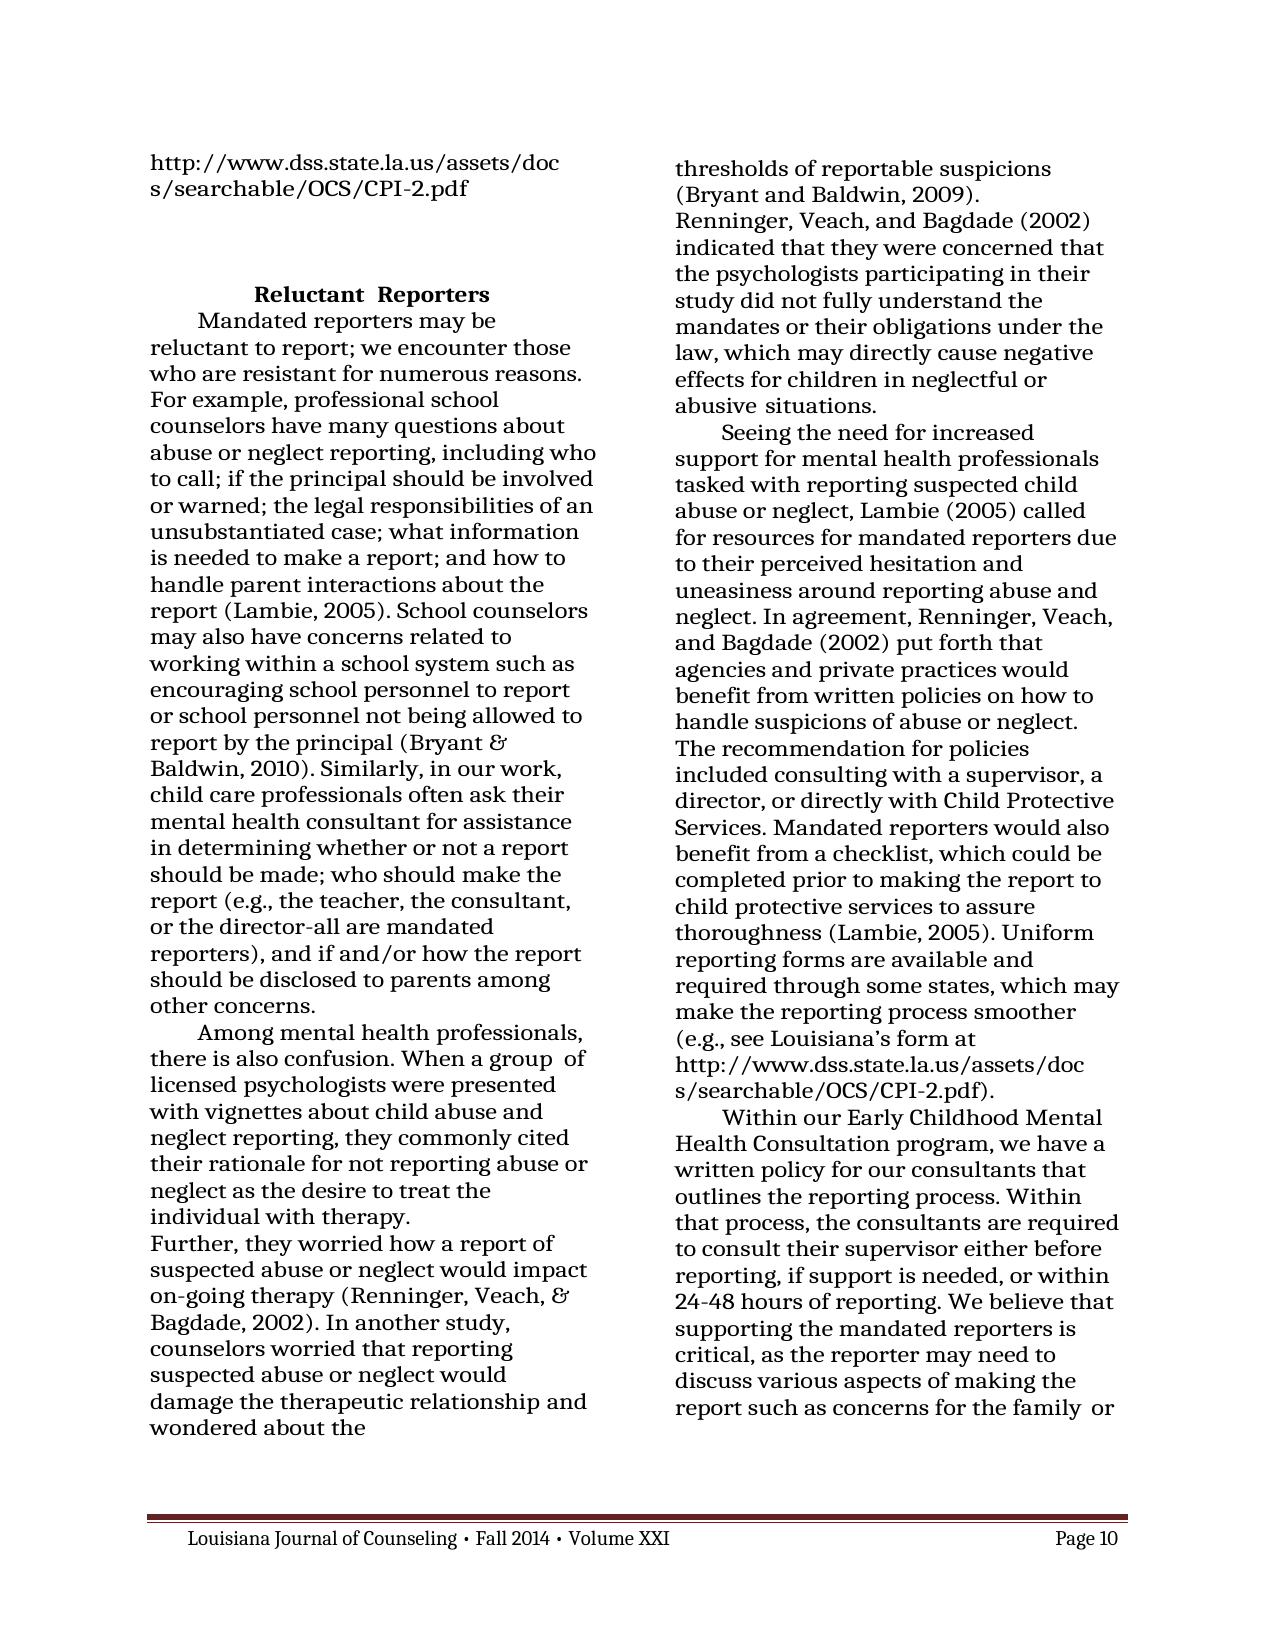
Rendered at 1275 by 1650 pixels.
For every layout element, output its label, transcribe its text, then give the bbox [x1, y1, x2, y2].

text thresholds of reportable suspicions (Bryant and Baldwin, 2009). [675, 156, 1070, 208]
text Mandated reporters may be reluctant to report; we encounter those who are resistant for numerous reasons. For example, professional school counselors have many questions about abuse or neglect reporting, including who to call; if the principal should be involved or warned; the legal responsibilities of an unsubstantiated case; what information is needed to make a report; and how to handle parent interactions about the report (Lambie, 2005). School counselors may also have concerns related to working within a school system such as encouraging school personnel to report or school personnel not being allowed to report by the principal (Bryant & Baldwin, 2010). Similarly, in our work, child care professionals often ask their mental health consultant for assistance in determining whether or not a report should be made; who should make the report (e.g., the teacher, the consultant, or the director-all are mandated reporters), and if and/or how the report should be disclosed to parents among other concerns. [150, 308, 597, 1019]
text http://www.dss.state.la.us/assets/doc s/searchable/OCS/CPI-2.pdf [150, 150, 591, 202]
subtitle Reluctant Reporters [254, 281, 591, 308]
text Renninger, Veach, and Bagdade (2002) indicated that they were concerned that the psychologists participating in their study did not fully understand the mandates or their obligations under the law, which may directly cause negative effects for children in neglectful or abusive situations. [675, 208, 1123, 419]
text Further, they worried how a report of suspected abuse or neglect would impact on-going therapy (Renninger, Veach, & Bagdade, 2002). In another study, counselors worried that reporting suspected abuse or neglect would damage the therapeutic relationship and wondered about the [150, 1230, 591, 1441]
text Within our Early Childhood Mental Health Consultation program, we have a written policy for our consultants that outlines the reporting process. Within that process, the consultants are required to consult their supervisor either before reporting, if support is needed, or within 24-48 hours of reporting. We believe that supporting the mandated reporters is critical, as the reporter may need to discuss various aspects of making the report such as concerns for the family or [675, 1104, 1123, 1421]
text Seeing the need for increased support for mental health professionals tasked with reporting suspected child abuse or neglect, Lambie (2005) called for resources for mandated reporters due to their perceived hesitation and uneasiness around reporting abuse and neglect. In agreement, Renninger, Veach, and Bagdade (2002) put forth that agencies and private practices would benefit from written policies on how to handle suspicions of abuse or neglect. The recommendation for policies included consulting with a supervisor, a director, or directly with Child Protective Services. Mandated reporters would also benefit from a checklist, which could be completed prior to making the report to child protective services to assure thoroughness (Lambie, 2005). Uniform reporting forms are available and required through some states, which may make the reporting process smoother (e.g., see Louisiana’s form at http://www.dss.state.la.us/assets/doc s/searchable/OCS/CPI-2.pdf). [675, 419, 1123, 1104]
text Among mental health professionals, there is also confusion. When a group of licensed psychologists were presented with vignettes about child abuse and neglect reporting, they commonly cited their rationale for not reporting abuse or neglect as the desire to treat the individual with therapy. [150, 1019, 599, 1230]
